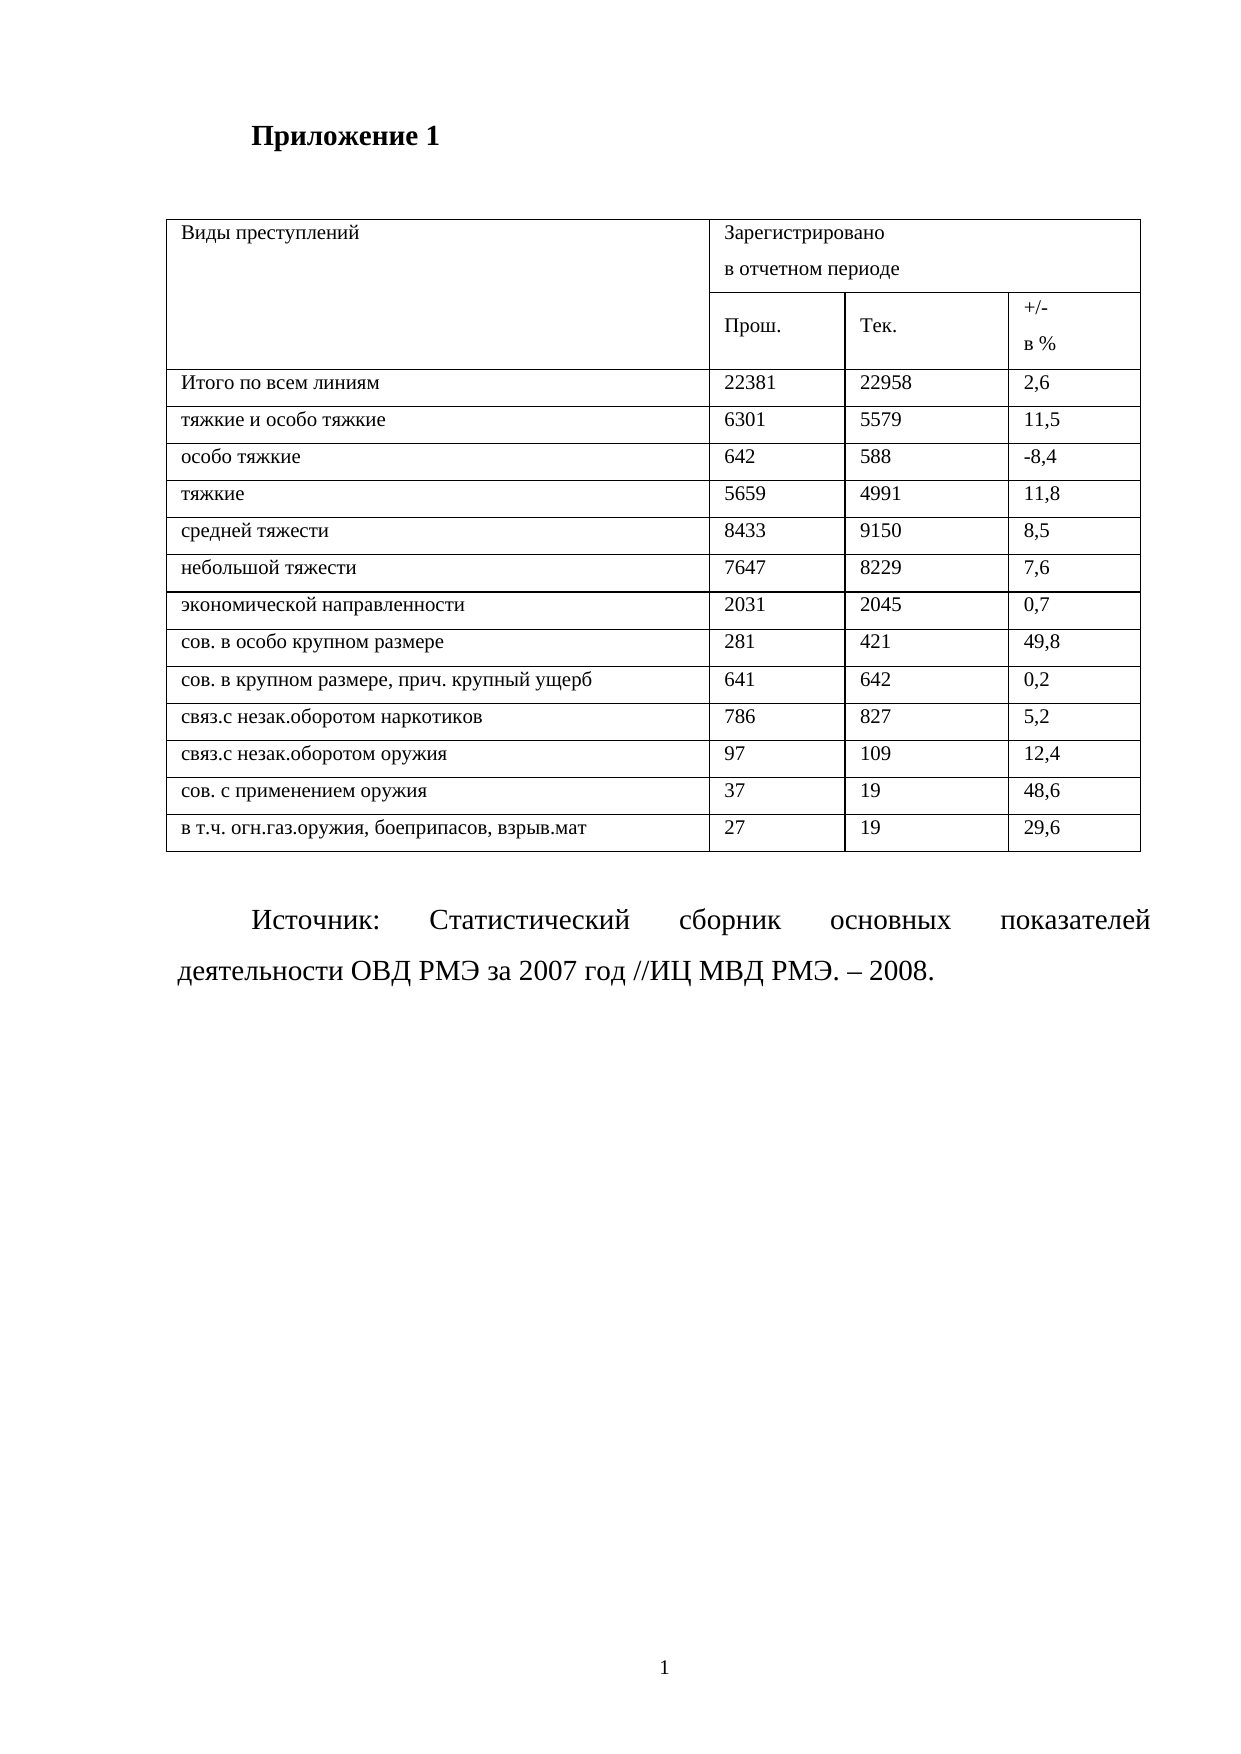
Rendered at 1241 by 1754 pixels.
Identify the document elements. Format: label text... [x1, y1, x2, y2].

table_cell 2,6 [1009, 370, 1140, 406]
table_cell 22958 [846, 370, 1008, 406]
table_cell 6301 [710, 407, 844, 443]
table_cell 7,6 [1009, 555, 1140, 591]
table_cell 5,2 [1009, 704, 1140, 740]
table_cell 641 [710, 667, 844, 703]
table_cell связ.с незак.оборотом наркотиков [167, 704, 709, 740]
table_cell Тек. [846, 293, 1008, 369]
table_cell средней тяжести [167, 518, 709, 554]
table_cell 588 [846, 444, 1008, 480]
table_cell 12,4 [1009, 741, 1140, 777]
table_cell 5579 [846, 407, 1008, 443]
table_cell 11,8 [1009, 481, 1140, 517]
table_cell 7647 [710, 555, 844, 591]
table_cell 2031 [710, 593, 844, 628]
table_cell 19 [846, 778, 1008, 814]
table_cell -8,4 [1009, 444, 1140, 480]
table_cell 642 [846, 667, 1008, 703]
table_cell 642 [710, 444, 844, 480]
table_cell 9150 [846, 518, 1008, 554]
table_cell +/- в % [1009, 293, 1140, 369]
table_cell небольшой тяжести [167, 555, 709, 591]
table_cell 48,6 [1009, 778, 1140, 814]
table_cell 8,5 [1009, 518, 1140, 554]
table_cell экономической направленности [167, 593, 709, 628]
table_cell 8229 [846, 555, 1008, 591]
table_cell 29,6 [1009, 815, 1140, 851]
table_cell сов. в крупном размере, прич. крупный ущерб [167, 667, 709, 703]
text Источник: Статистический сборник основных показателей деятельности ОВД РМЭ за 2007 год //ИЦ МВД РМЭ. – 2008. [177, 902, 1152, 986]
table_cell 97 [710, 741, 844, 777]
table_cell 421 [846, 630, 1008, 666]
text Приложение 1 [177, 118, 1152, 152]
table_cell сов. в особо крупном размере [167, 630, 709, 666]
table_cell 109 [846, 741, 1008, 777]
table_cell особо тяжкие [167, 444, 709, 480]
table_cell 827 [846, 704, 1008, 740]
table_cell 281 [710, 630, 844, 666]
table_cell 49,8 [1009, 630, 1140, 666]
table_cell тяжкие и особо тяжкие [167, 407, 709, 443]
table_cell сов. с применением оружия [167, 778, 709, 814]
table_cell 19 [846, 815, 1008, 851]
table_cell 22381 [710, 370, 844, 406]
table_header Зарегистрировано в отчетном периоде [710, 220, 1140, 292]
table_cell 37 [710, 778, 844, 814]
table_cell Прош. [710, 293, 844, 369]
table_cell связ.с незак.оборотом оружия [167, 741, 709, 777]
table_cell 786 [710, 704, 844, 740]
table_cell 8433 [710, 518, 844, 554]
table_header Виды преступлений [167, 220, 709, 369]
table_cell 4991 [846, 481, 1008, 517]
table_cell тяжкие [167, 481, 709, 517]
table_cell Итого по всем линиям [167, 370, 709, 406]
table_cell 27 [710, 815, 844, 851]
table_cell 0,2 [1009, 667, 1140, 703]
table_cell 11,5 [1009, 407, 1140, 443]
table_cell 2045 [846, 593, 1008, 628]
table_cell в т.ч. огн.газ.оружия, боеприпасов, взрыв.мат [167, 815, 709, 851]
table_cell 0,7 [1009, 593, 1140, 628]
table_cell 5659 [710, 481, 844, 517]
